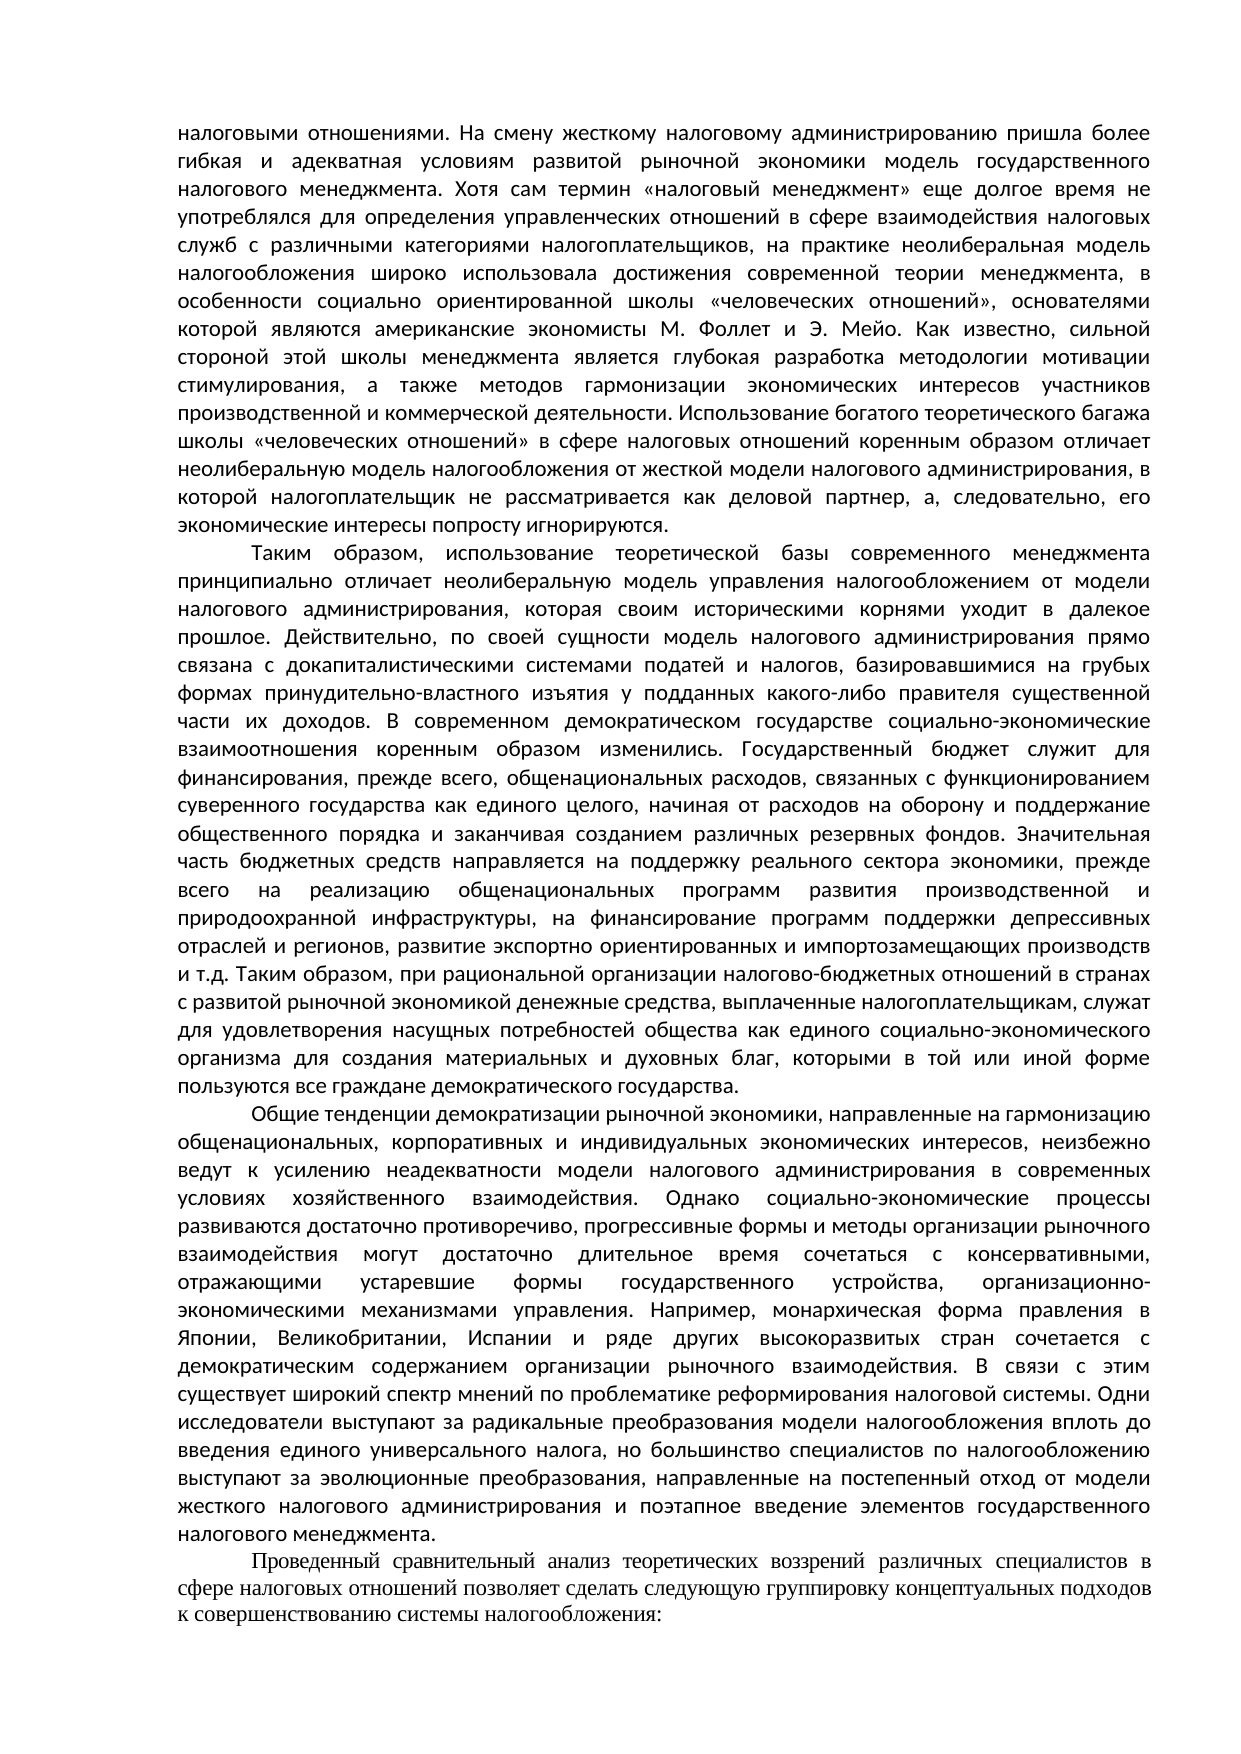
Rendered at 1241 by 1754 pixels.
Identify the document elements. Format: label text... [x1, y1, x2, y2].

text Общие тенденции демократизации рыночной экономики, направленные на гармонизацию общенациональных, корпоративных и индивидуальных экономических интересов, неизбежно ведут к усилению неадекватности модели налогового администрирования в современных условиях хозяйственного взаимодействия. Однако социально-экономические процессы развиваются достаточно противоречиво, прогрессивные формы и методы организации рыночного взаимодействия могут достаточно длительное время сочетаться с консервативными, отражающими устаревшие формы государственного устройства, организационно-экономическими механизмами управления. Например, монархическая форма правления в Японии, Великобритании, Испании и ряде других высокоразвитых стран сочетается с демократическим содержанием организации рыночного взаимодействия. В связи с этим существует широкий спектр мнений по проблематике реформирования налоговой системы. Одни исследователи выступают за радикальные преобразования модели налогообложения вплоть до введения единого универсального налога, но большинство специалистов по налогообложению выступают за эволюционные преобразования, направленные на постепенный отход от модели жесткого налогового администрирования и поэтапное введение элементов государственного налогового менеджмента. [177, 1099, 1152, 1547]
text Проведенный сравнительный анализ теоретических воззрений различных специалистов в сфере налоговых отношений позволяет сделать следующую группировку концептуальных подходов к совершенствованию системы налогообложения: [177, 1547, 1152, 1626]
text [177, 118, 1152, 538]
text Таким образом, использование теоретической базы современного менеджмента принципиально отличает неолиберальную модель управления налогообложением от модели налогового администрирования, которая своим историческими корнями уходит в далекое прошлое. Действительно, по своей сущности модель налогового администрирования прямо связана с докапиталистическими системами податей и налогов, базировавшимися на грубых формах принудительно-властного изъятия у подданных какого-либо правителя существенной части их доходов. В современном демократическом государстве социально-экономические взаимоотношения коренным образом изменились. Государственный бюджет служит для финансирования, прежде всего, общенациональных расходов, связанных с функционированием суверенного государства как единого целого, начиная от расходов на оборону и поддержание общественного порядка и заканчивая созданием различных резервных фондов. Значительная часть бюджетных средств направляется на поддержку реального сектора экономики, прежде всего на реализацию общенациональных программ развития производственной и природоохранной инфраструктуры, на финансирование программ поддержки депрессивных отраслей и регионов, развитие экспортно ориентированных и импортозамещающих производств и т.д. Таким образом, при рациональной организации налогово-бюджетных отношений в странах с развитой рыночной экономикой денежные средства, выплаченные налогоплательщикам, служат для удовлетворения насущных потребностей общества как единого социально-экономического организма для создания материальных и духовных благ, которыми в той или иной форме пользуются все граждане демократического государства. [177, 538, 1152, 1099]
